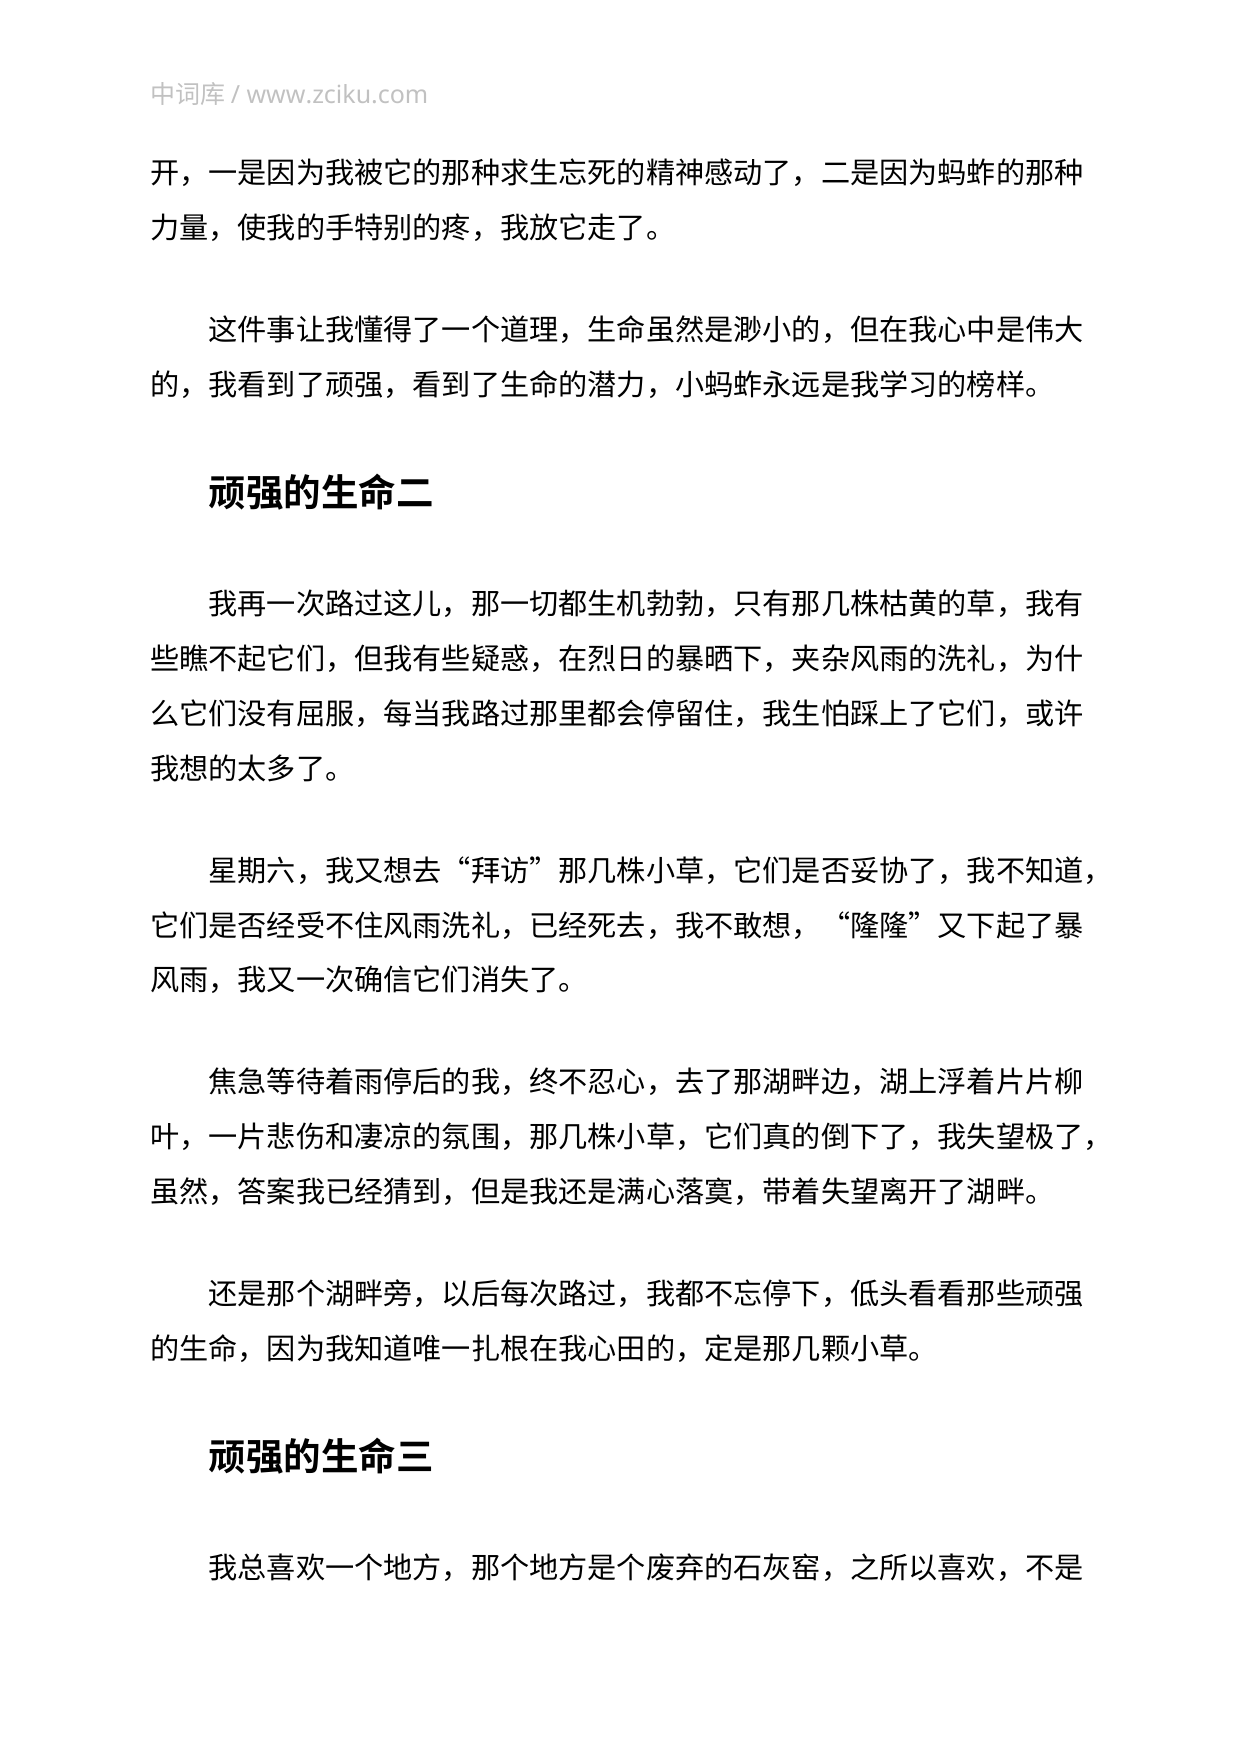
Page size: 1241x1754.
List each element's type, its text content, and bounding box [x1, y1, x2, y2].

text 顽强的生命三 [150, 1427, 1090, 1481]
text 星期六，我又想去“拜访”那几株小草，它们是否妥协了，我不知道，它们是否经受不住风雨洗礼，已经死去，我不敢想，“隆隆”又下起了暴风雨，我又一次确信它们消失了。 [150, 847, 1090, 999]
text 我再一次路过这儿，那一切都生机勃勃，只有那几株枯黄的草，我有些瞧不起它们，但我有些疑惑，在烈日的暴晒下，夹杂风雨的洗礼，为什么它们没有屈服，每当我路过那里都会停留住，我生怕踩上了它们，或许我想的太多了。 [150, 581, 1090, 788]
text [150, 150, 1090, 247]
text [150, 1544, 1090, 1587]
text 还是那个湖畔旁，以后每次路过，我都不忘停下，低头看看那些顽强的生命，因为我知道唯一扎根在我心田的，定是那几颗小草。 [150, 1270, 1090, 1367]
text 焦急等待着雨停后的我，终不忍心，去了那湖畔边，湖上浮着片片柳叶，一片悲伤和凄凉的氛围，那几株小草，它们真的倒下了，我失望极了，虽然，答案我已经猜到，但是我还是满心落寞，带着失望离开了湖畔。 [150, 1059, 1090, 1211]
text 顽强的生命二 [150, 463, 1090, 518]
text 这件事让我懂得了一个道理，生命虽然是渺小的，但在我心中是伟大的，我看到了顽强，看到了生命的潜力，小蚂蚱永远是我学习的榜样。 [150, 307, 1090, 404]
